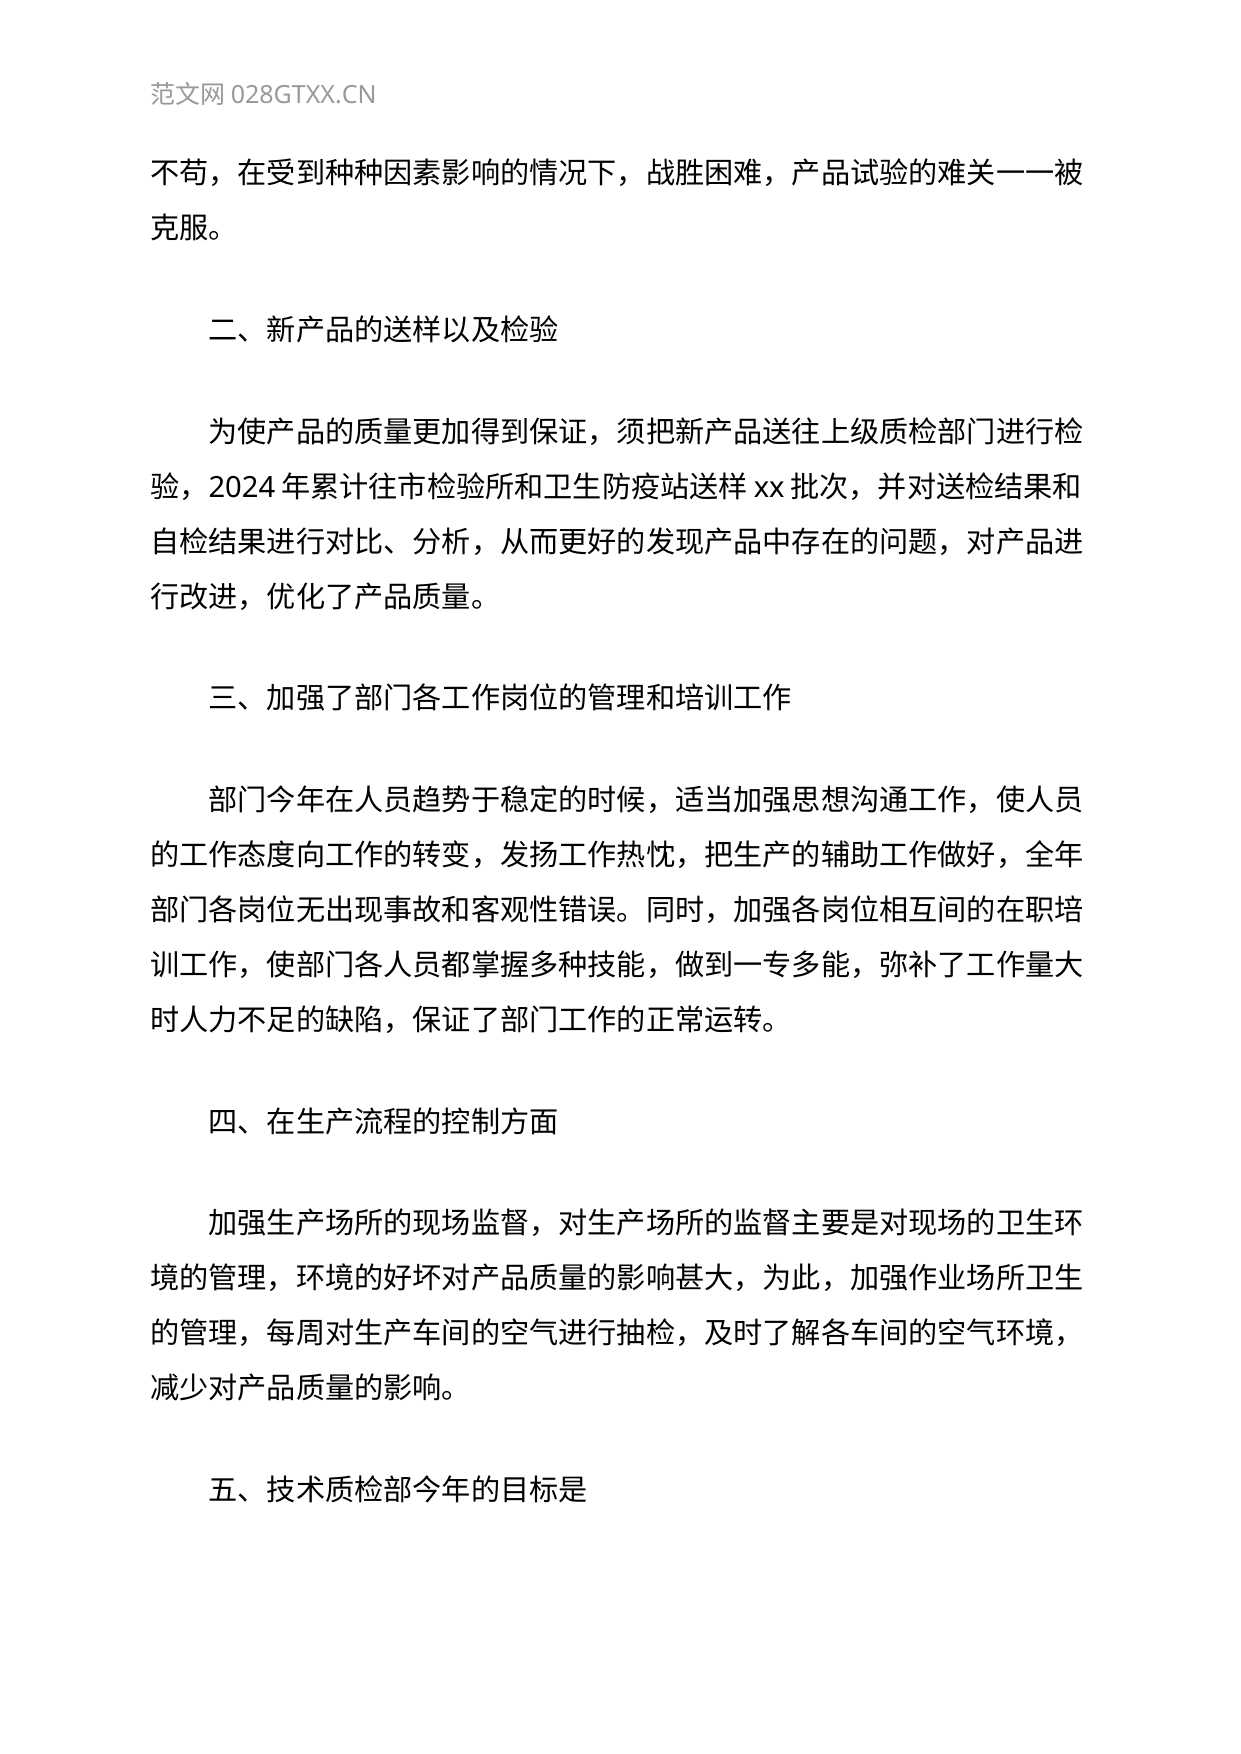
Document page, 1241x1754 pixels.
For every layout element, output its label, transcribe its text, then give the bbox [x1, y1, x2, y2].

text 部门今年在人员趋势于稳定的时候，适当加强思想沟通工作，使人员的工作态度向工作的转变，发扬工作热忱，把生产的辅助工作做好，全年部门各岗位无出现事故和客观性错误。同时，加强各岗位相互间的在职培训工作，使部门各人员都掌握多种技能，做到一专多能，弥补了工作量大时人力不足的缺陷，保证了部门工作的正常运转。 [150, 777, 1090, 1039]
text 加强生产场所的现场监督，对生产场所的监督主要是对现场的卫生环境的管理，环境的好坏对产品质量的影响甚大，为此，加强作业场所卫生的管理，每周对生产车间的空气进行抽检，及时了解各车间的空气环境，减少对产品质量的影响。 [150, 1200, 1090, 1407]
text 五、技术质检部今年的目标是 [150, 1466, 1090, 1509]
text 四、在生产流程的控制方面 [150, 1098, 1090, 1140]
text 三、加强了部门各工作岗位的管理和培训工作 [150, 675, 1090, 717]
text 二、新产品的送样以及检验 [150, 307, 1090, 349]
text 为使产品的质量更加得到保证，须把新产品送往上级质检部门进行检验，2024年累计往市检验所和卫生防疫站送样xx批次，并对送检结果和自检结果进行对比、分析，从而更好的发现产品中存在的问题，对产品进行改进，优化了产品质量。 [150, 408, 1090, 616]
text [150, 150, 1090, 247]
